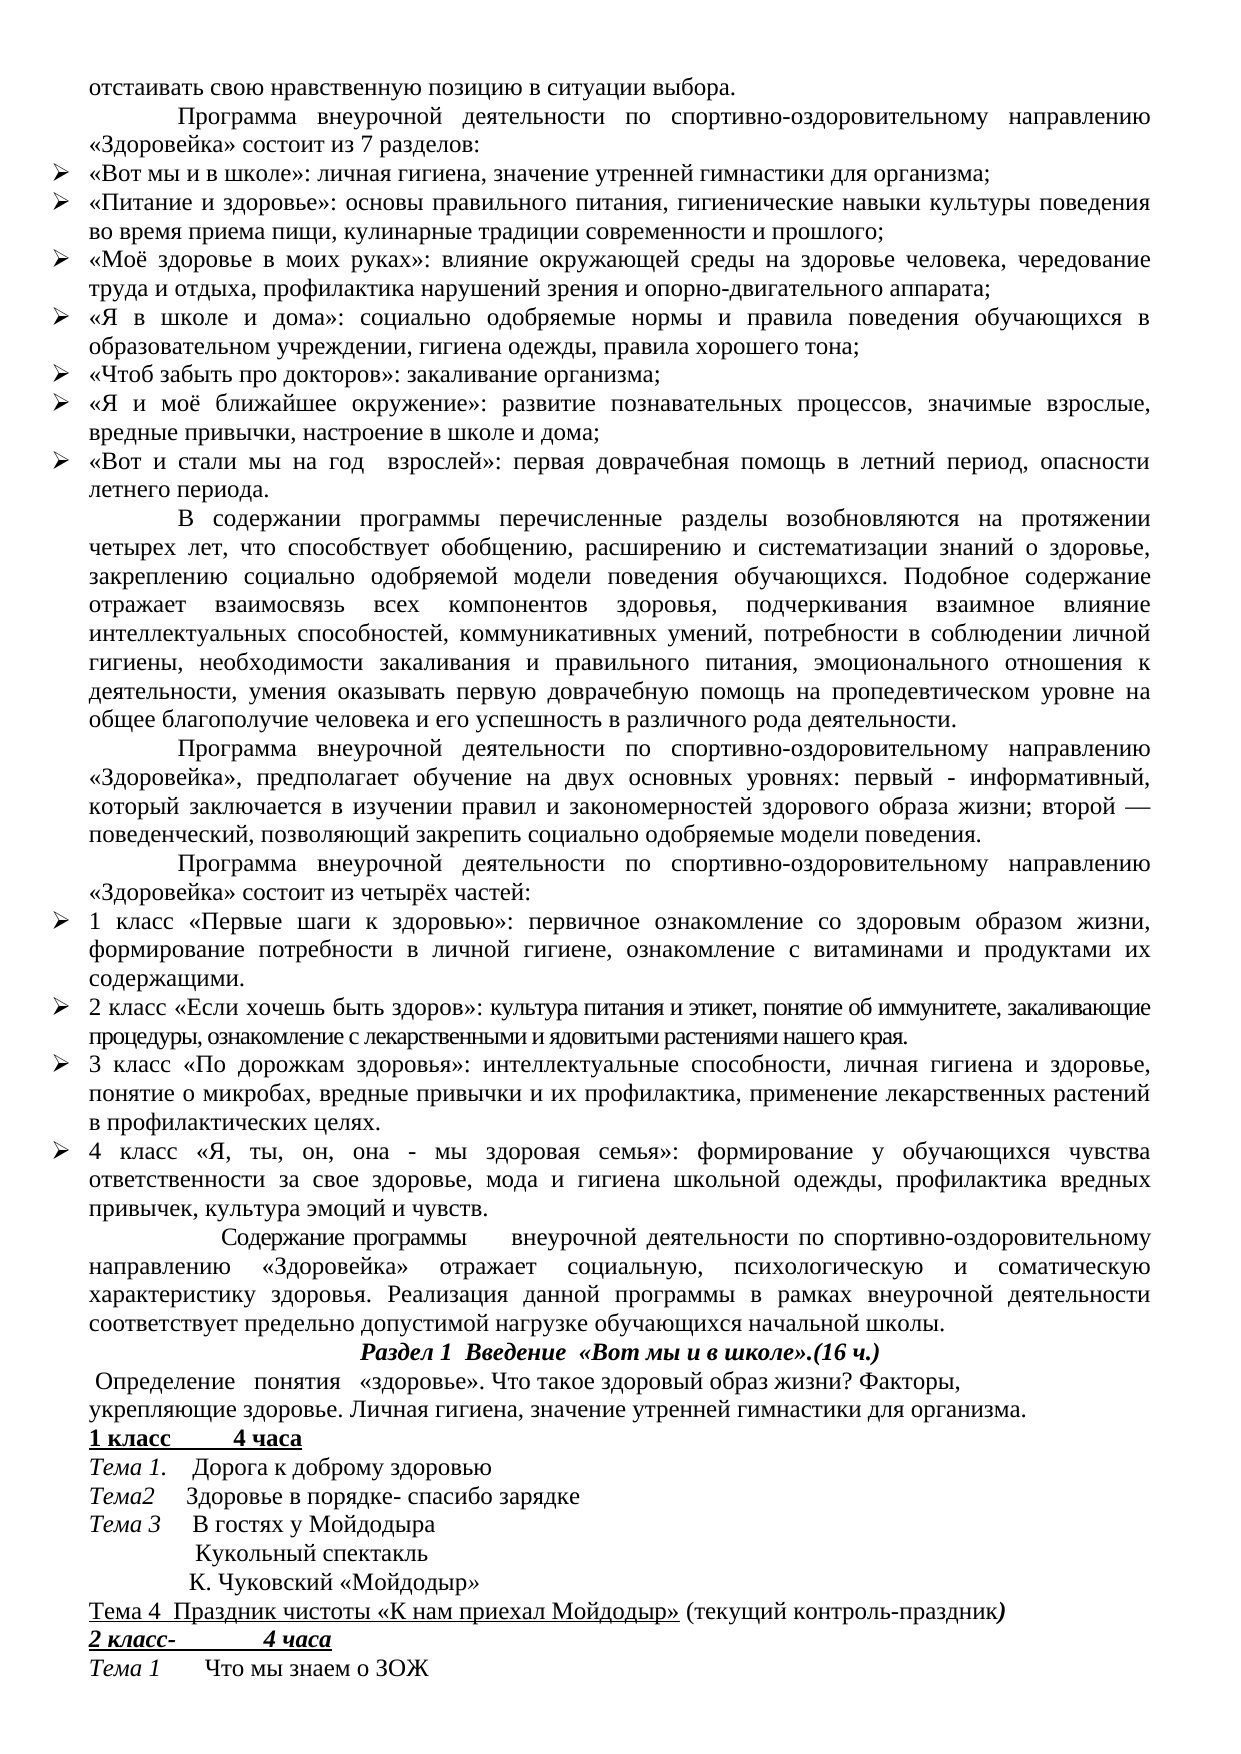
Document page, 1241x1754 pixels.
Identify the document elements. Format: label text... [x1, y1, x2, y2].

text Раздел 1 Введение «Вот мы и в школе».(16 ч.) [89, 1337, 1152, 1366]
text Тема 1. Дорога к доброму здоровью [89, 1452, 1152, 1481]
text Программа внеурочной деятельности по спортивно-оздоровительному направлению «Здоровейка» состоит из 7 разделов: [89, 101, 1152, 158]
text Тема2 Здоровье в порядке- спасибо зарядке [89, 1481, 1152, 1509]
text К. Чуковский «Мойдодыр» [89, 1567, 1152, 1596]
text Содержание программы внеурочной деятельности по спортивно-оздоровительному направлению «Здоровейка» отражает социальную, психологическую и соматическую характеристику здоровья. Реализация данной программы в рамках внеурочной деятельности соответствует предельно допустимой нагрузке обучающихся начальной школы. [89, 1222, 1152, 1337]
text Кукольный спектакль [89, 1538, 1152, 1567]
text Программа внеурочной деятельности по спортивно-оздоровительному направлению «Здоровейка», предполагает обучение на двух основных уровнях: первый - информативный, который заключается в изучении правил и закономерностей здорового образа жизни; второй — поведенческий, позволяющий закрепить социально одобряемые модели поведения. [89, 733, 1152, 848]
text Программа внеурочной деятельности по спортивно-оздоровительному направлению «Здоровейка» состоит из четырёх частей: [89, 848, 1152, 906]
text 1 класс 4 часа [89, 1423, 1152, 1452]
list «Я в школе и дома»: социально одобряемые нормы и правила поведения обучающихся в образовательном учреждении, гигиена одежды, правила хорошего тона; [51, 302, 1152, 359]
text Тема 3 В гостях у Мойдодыра [89, 1509, 1152, 1538]
text В содержании программы перечисленные разделы возобновляются на протяжении четырех лет, что способствует обобщению, расширению и систематизации знаний о здоровье, закреплению социально одобряемой модели поведения обучающихся. Подобное содержание отражает взаимосвязь всех компонентов здоровья, подчеркивания взаимное влияние интеллектуальных способностей, коммуникативных умений, потребности в соблюдении личной гигиены, необходимости закаливания и правильного питания, эмоционального отношения к деятельности, умения оказывать первую доврачебную помощь на пропедевтическом уровне на общее благополучие человека и его успешность в различного рода деятельности. [89, 503, 1152, 733]
text отстаивать свою нравственную позицию в ситуации выбора. [89, 72, 1152, 101]
list 4 класс «Я, ты, он, она - мы здоровая семья»: формирование у обучающихся чувства ответственности за свое здоровье, мода и гигиена школьной одежды, профилактика вредных привычек, культура эмоций и чувств. [51, 1136, 1152, 1222]
list «Моё здоровье в моих руках»: влияние окружающей среды на здоровье человека, чередование труда и отдыха, профилактика нарушений зрения и опорно-двигательного аппарата; [51, 244, 1152, 302]
list «Питание и здоровье»: основы правильного питания, гигиенические навыки культуры поведения во время приема пищи, кулинарные традиции современности и прошлого; [51, 187, 1152, 244]
list «Чтоб забыть про докторов»: закаливание организма; [51, 359, 1152, 388]
list 3 класс «По дорожкам здоровья»: интеллектуальные способности, личная гигиена и здоровье, понятие о микробах, вредные привычки и их профилактика, применение лекарственных растений в профилактических целях. [51, 1049, 1152, 1136]
text 2 класс- 4 часа [89, 1624, 1152, 1653]
list «Вот и стали мы на год взрослей»: первая доврачебная помощь в летний период, опасности летнего периода. [51, 446, 1152, 503]
text укрепляющие здоровье. Личная гигиена, значение утренней гимнастики для организма. [89, 1394, 1152, 1423]
list 2 класс «Если хочешь быть здоров»: культура питания и этикет, понятие об иммунитете, закаливающие процедуры, ознакомление с лекарственными и ядовитыми растениями нашего края. [51, 992, 1152, 1049]
list «Вот мы и в школе»: личная гигиена, значение утренней гимнастики для организма; [51, 158, 1152, 187]
list 1 класс «Первые шаги к здоровью»: первичное ознакомление со здоровым образом жизни, формирование потребности в личной гигиене, ознакомление с витаминами и продуктами их содержащими. [51, 906, 1152, 992]
text Тема 1 Что мы знаем о ЗОЖ [89, 1653, 1152, 1682]
text Тема 4 Праздник чистоты «К нам приехал Мойдодыр» (текущий контроль-праздник) [89, 1596, 1152, 1624]
text Определение понятия «здоровье». Что такое здоровый образ жизни? Факторы, [89, 1366, 1152, 1394]
list «Я и моё ближайшее окружение»: развитие познавательных процессов, значимые взрослые, вредные привычки, настроение в школе и дома; [51, 388, 1152, 446]
